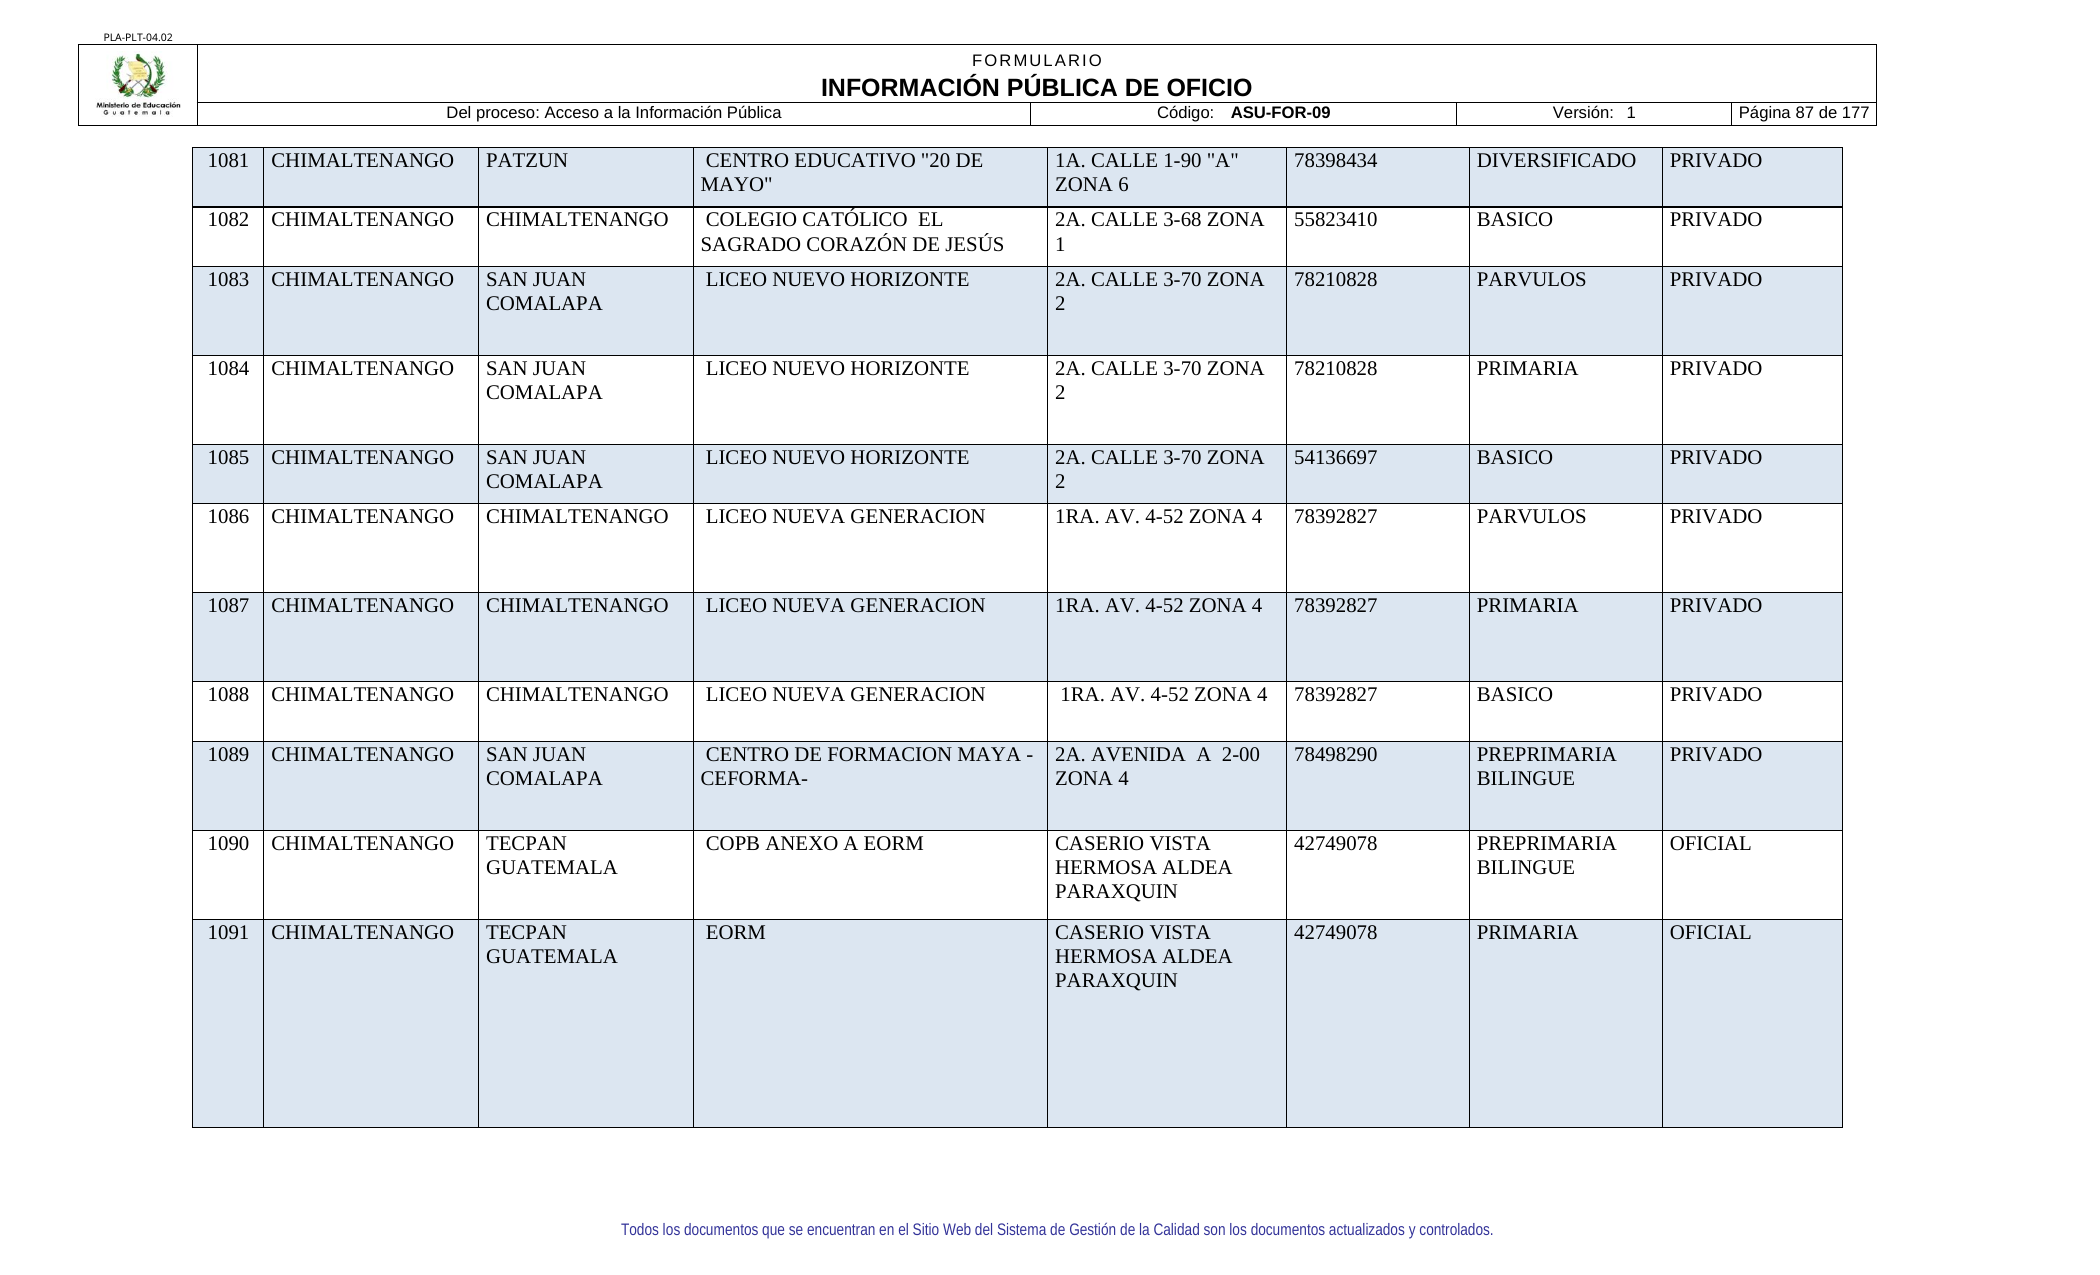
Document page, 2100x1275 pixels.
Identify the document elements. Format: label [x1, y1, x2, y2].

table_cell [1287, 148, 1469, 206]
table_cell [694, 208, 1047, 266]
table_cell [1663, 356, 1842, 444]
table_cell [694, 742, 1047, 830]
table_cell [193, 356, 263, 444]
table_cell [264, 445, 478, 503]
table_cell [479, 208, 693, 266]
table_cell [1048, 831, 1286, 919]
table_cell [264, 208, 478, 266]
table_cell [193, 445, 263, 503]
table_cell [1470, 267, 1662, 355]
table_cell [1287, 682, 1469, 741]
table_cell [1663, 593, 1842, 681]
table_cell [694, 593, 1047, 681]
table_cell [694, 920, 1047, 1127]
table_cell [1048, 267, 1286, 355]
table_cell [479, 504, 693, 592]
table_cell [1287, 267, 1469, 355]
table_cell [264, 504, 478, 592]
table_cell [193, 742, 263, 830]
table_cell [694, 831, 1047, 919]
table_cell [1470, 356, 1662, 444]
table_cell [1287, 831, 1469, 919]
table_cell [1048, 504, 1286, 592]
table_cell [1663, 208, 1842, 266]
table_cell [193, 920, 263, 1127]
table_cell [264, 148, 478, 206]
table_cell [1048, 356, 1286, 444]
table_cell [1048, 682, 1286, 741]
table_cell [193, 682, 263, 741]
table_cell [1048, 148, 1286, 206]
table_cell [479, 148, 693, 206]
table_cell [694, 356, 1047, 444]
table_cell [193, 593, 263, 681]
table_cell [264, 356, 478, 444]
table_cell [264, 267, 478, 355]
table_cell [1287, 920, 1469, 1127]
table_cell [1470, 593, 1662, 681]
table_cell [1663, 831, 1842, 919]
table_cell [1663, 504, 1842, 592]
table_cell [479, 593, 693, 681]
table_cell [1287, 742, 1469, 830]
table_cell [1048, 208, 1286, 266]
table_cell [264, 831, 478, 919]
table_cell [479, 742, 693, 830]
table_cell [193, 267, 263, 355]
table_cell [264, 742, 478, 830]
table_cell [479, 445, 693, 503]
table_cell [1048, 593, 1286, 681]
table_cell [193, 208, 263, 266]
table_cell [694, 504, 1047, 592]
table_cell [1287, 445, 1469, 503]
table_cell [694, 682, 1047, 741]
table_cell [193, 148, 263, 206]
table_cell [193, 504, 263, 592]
picture [95, 51, 181, 117]
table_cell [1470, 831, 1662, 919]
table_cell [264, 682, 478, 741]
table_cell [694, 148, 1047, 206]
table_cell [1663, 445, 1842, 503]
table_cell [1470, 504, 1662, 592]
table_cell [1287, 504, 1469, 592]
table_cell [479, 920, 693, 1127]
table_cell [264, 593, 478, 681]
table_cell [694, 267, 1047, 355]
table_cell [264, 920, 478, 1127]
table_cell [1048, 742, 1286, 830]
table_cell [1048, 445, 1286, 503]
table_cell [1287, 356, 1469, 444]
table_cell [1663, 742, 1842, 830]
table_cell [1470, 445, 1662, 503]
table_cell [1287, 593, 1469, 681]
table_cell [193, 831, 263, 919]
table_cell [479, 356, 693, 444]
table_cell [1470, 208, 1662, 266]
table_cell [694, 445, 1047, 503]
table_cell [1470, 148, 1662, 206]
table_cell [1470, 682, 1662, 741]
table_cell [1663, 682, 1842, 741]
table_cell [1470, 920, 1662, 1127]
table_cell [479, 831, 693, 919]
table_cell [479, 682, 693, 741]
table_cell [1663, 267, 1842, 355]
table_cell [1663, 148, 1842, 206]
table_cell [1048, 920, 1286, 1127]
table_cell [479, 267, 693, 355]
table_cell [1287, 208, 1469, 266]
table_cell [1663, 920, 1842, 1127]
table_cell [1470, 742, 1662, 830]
